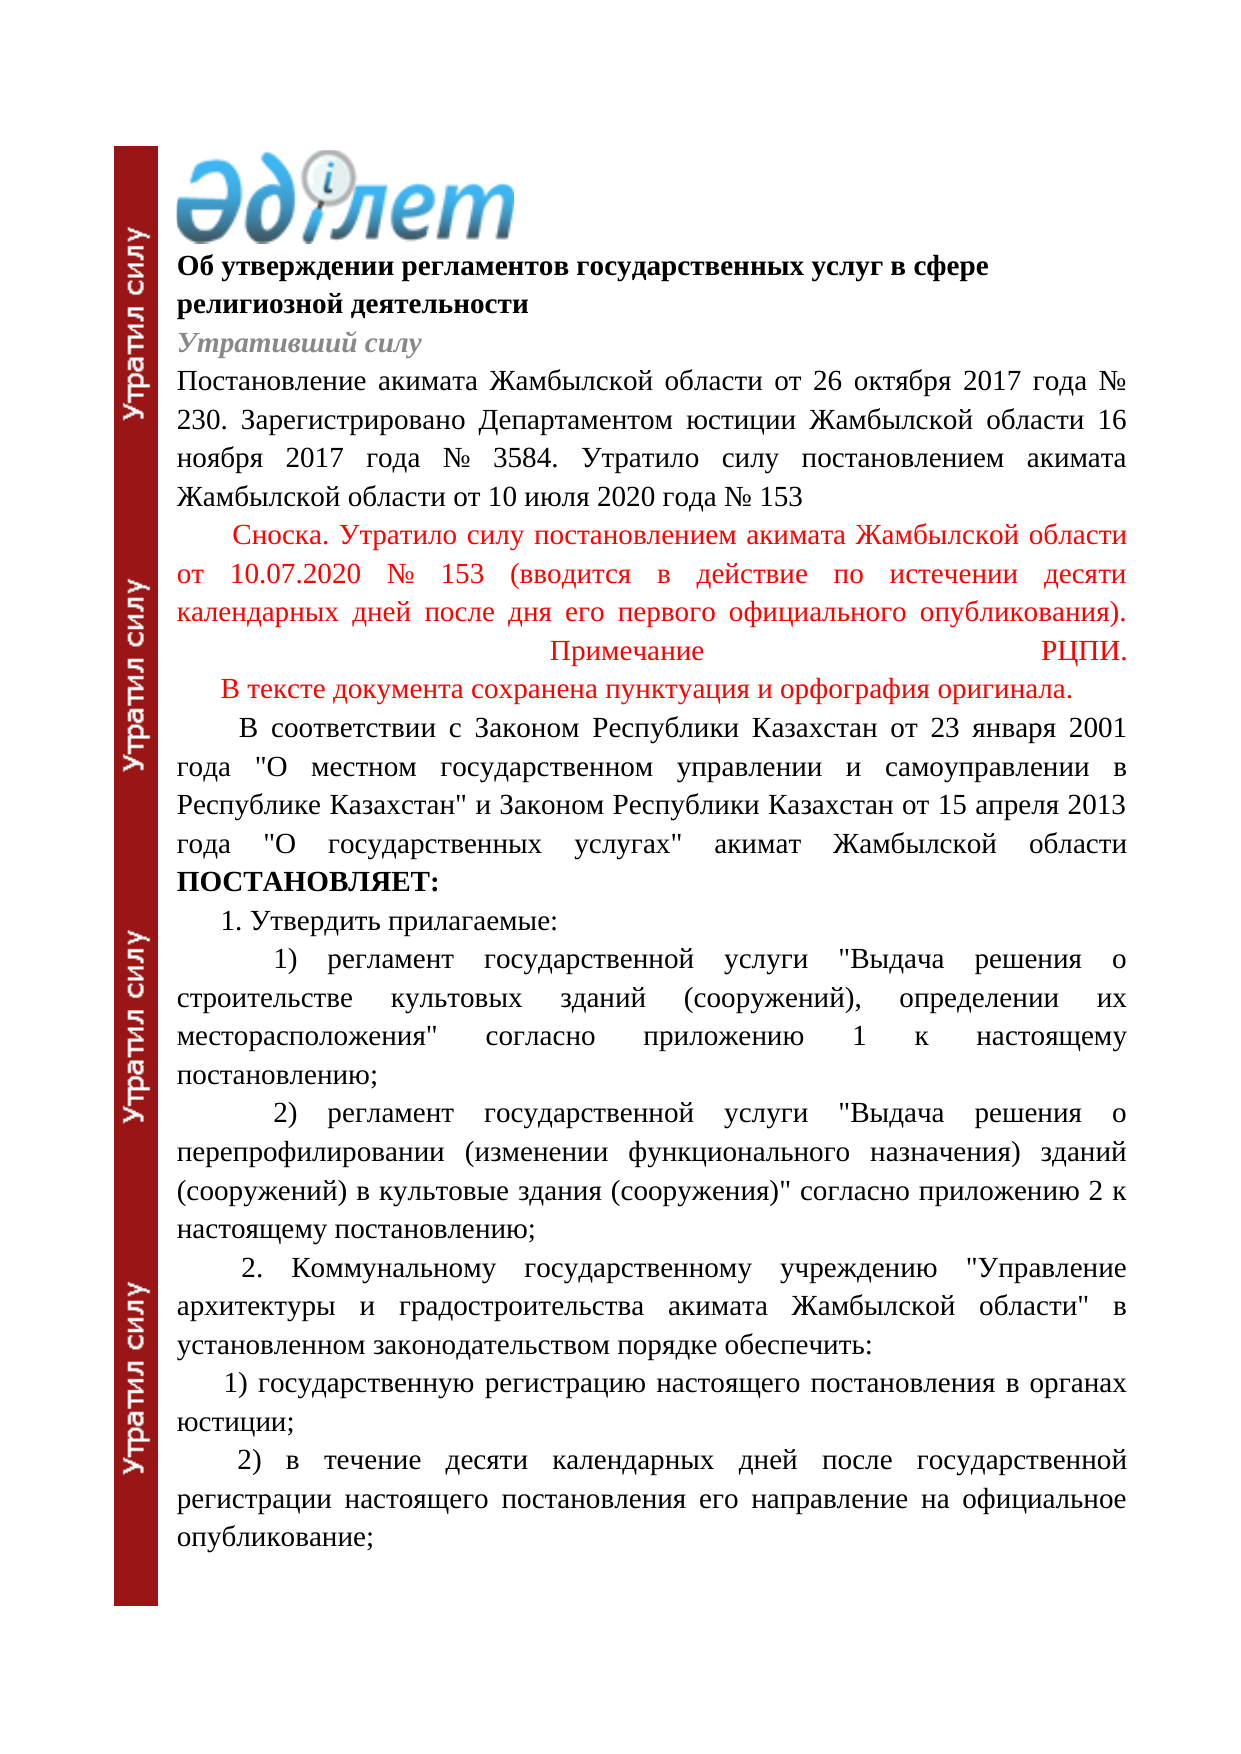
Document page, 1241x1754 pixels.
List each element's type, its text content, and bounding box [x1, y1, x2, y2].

picture [114, 1091, 158, 1096]
text 2. Коммунальному государственному учреждению "Управление архитектуры и градостроительства акимата Жамбылской области" в установленном законодательством порядке обеспечить: [112, 1250, 1128, 1360]
text 2) в течение десяти календарных дней после государственной регистрации настоящего постановления его направление на официальное опубликование; [112, 1442, 1128, 1553]
picture [176, 150, 515, 244]
picture [114, 1360, 158, 1365]
text 1) государственную регистрацию настоящего постановления в органах юстиции; [112, 1365, 1128, 1437]
picture [114, 1245, 158, 1250]
text 1. Утвердить прилагаемые: [112, 903, 1128, 936]
text Сноска. Утратило силу постановлением акимата Жамбылской области от 10.07.2020 № 153 (вводится в действие по истечении десяти календарных дней после дня его первого официального опубликования). Примечание РЦПИ. В тексте документа сохранена пунктуация и орфография оригинала. [112, 517, 1128, 705]
text 2) регламент государственной услуги "Выдача решения о перепрофилировании (изменении функционального назначения) зданий (сооружений) в культовые здания (сооружения)" согласно приложению 2 к настоящему постановлению; [112, 1096, 1128, 1245]
picture [114, 320, 158, 325]
text Постановление акимата Жамбылской области от 26 октября 2017 года № 230. Зарегистрировано Департаментом юстиции Жамбылской области 16 ноября 2017 года № 3584. Утратило силу постановлением акимата Жамбылской области от 10 июля 2020 года № 153 [112, 363, 1128, 512]
picture [114, 358, 158, 363]
picture [114, 705, 158, 710]
picture [114, 512, 158, 517]
picture [114, 898, 158, 903]
picture [114, 1437, 158, 1442]
picture [114, 146, 158, 248]
text Утративший силу [112, 325, 1128, 358]
text 1) регламент государственной услуги "Выдача решения о строительстве культовых зданий (сооружений), определении их месторасположения" согласно приложению 1 к настоящему постановлению; [112, 941, 1128, 1091]
text В соответствии с Законом Республики Казахстан от 23 января 2001 года "О местном государственном управлении и самоуправлении в Республике Казахстан" и Законом Республики Казахстан от 15 апреля 2013 года "О государственных услугах" акимат Жамбылской области ПОСТАНОВЛЯЕТ: [112, 710, 1128, 898]
picture [114, 1553, 158, 1606]
picture [114, 936, 158, 941]
text Об утверждении регламентов государственных услуг в сфере религиозной деятельности [112, 248, 1128, 320]
